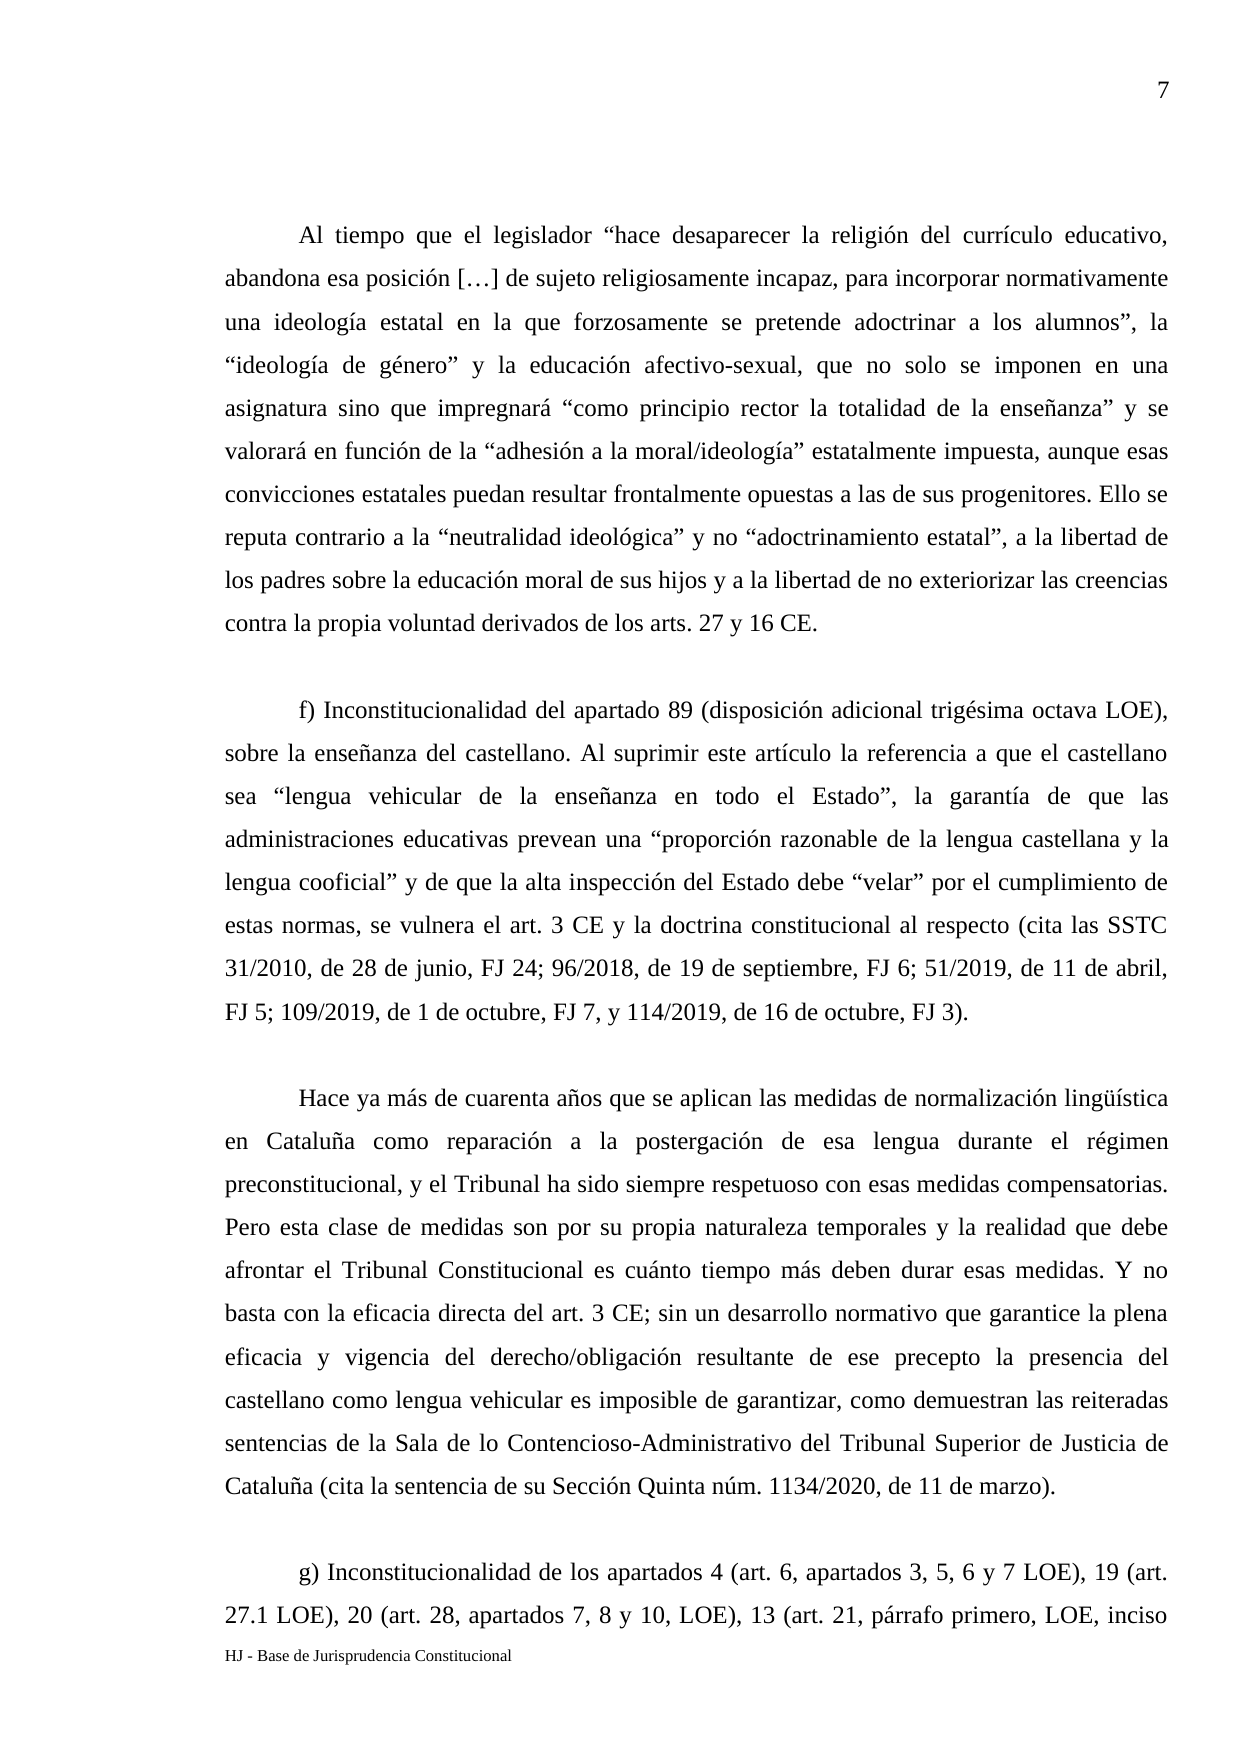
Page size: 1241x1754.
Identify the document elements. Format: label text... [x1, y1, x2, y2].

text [224, 1557, 1169, 1629]
text Hace ya más de cuarenta años que se aplican las medidas de normalización lingüística en Cataluña como reparación a la postergación de esa lengua durante el régimen preconstitucional, y el Tribunal ha sido siempre respetuoso con esas medidas compensatorias. Pero esta clase de medidas son por su propia naturaleza temporales y la realidad que debe afrontar el Tribunal Constitucional es cuánto tiempo más deben durar esas medidas. Y no basta con la eficacia directa del art. 3 CE; sin un desarrollo normativo que garantice la plena eficacia y vigencia del derecho/obligación resultante de ese precepto la presencia del castellano como lengua vehicular es imposible de garantizar, como demuestran las reiteradas sentencias de la Sala de lo Contencioso-Administrativo del Tribunal Superior de Justicia de Cataluña (cita la sentencia de su Sección Quinta núm. 1134/2020, de 11 de marzo). [224, 1083, 1169, 1500]
text Al tiempo que el legislador “hace desaparecer la religión del currículo educativo, abandona esa posición […] de sujeto religiosamente incapaz, para incorporar normativamente una ideología estatal en la que forzosamente se pretende adoctrinar a los alumnos”, la “ideología de género” y la educación afectivo-sexual, que no solo se imponen en una asignatura sino que impregnará “como principio rector la totalidad de la enseñanza” y se valorará en función de la “adhesión a la moral/ideología” estatalmente impuesta, aunque esas convicciones estatales puedan resultar frontalmente opuestas a las de sus progenitores. Ello se reputa contrario a la “neutralidad ideológica” y no “adoctrinamiento estatal”, a la libertad de los padres sobre la educación moral de sus hijos y a la libertad de no exteriorizar las creencias contra la propia voluntad derivados de los arts. 27 y 16 CE. [224, 220, 1169, 637]
text f) Inconstitucionalidad del apartado 89 (disposición adicional trigésima octava LOE), sobre la enseñanza del castellano. Al suprimir este artículo la referencia a que el castellano sea “lengua vehicular de la enseñanza en todo el Estado”, la garantía de que las administraciones educativas prevean una “proporción razonable de la lengua castellana y la lengua cooficial” y de que la alta inspección del Estado debe “velar” por el cumplimiento de estas normas, se vulnera el art. 3 CE y la doctrina constitucional al respecto (cita las SSTC 31/2010, de 28 de junio, FJ 24; 96/2018, de 19 de septiembre, FJ 6; 51/2019, de 11 de abril, FJ 5; 109/2019, de 1 de octubre, FJ 7, y 114/2019, de 16 de octubre, FJ 3). [224, 695, 1169, 1025]
